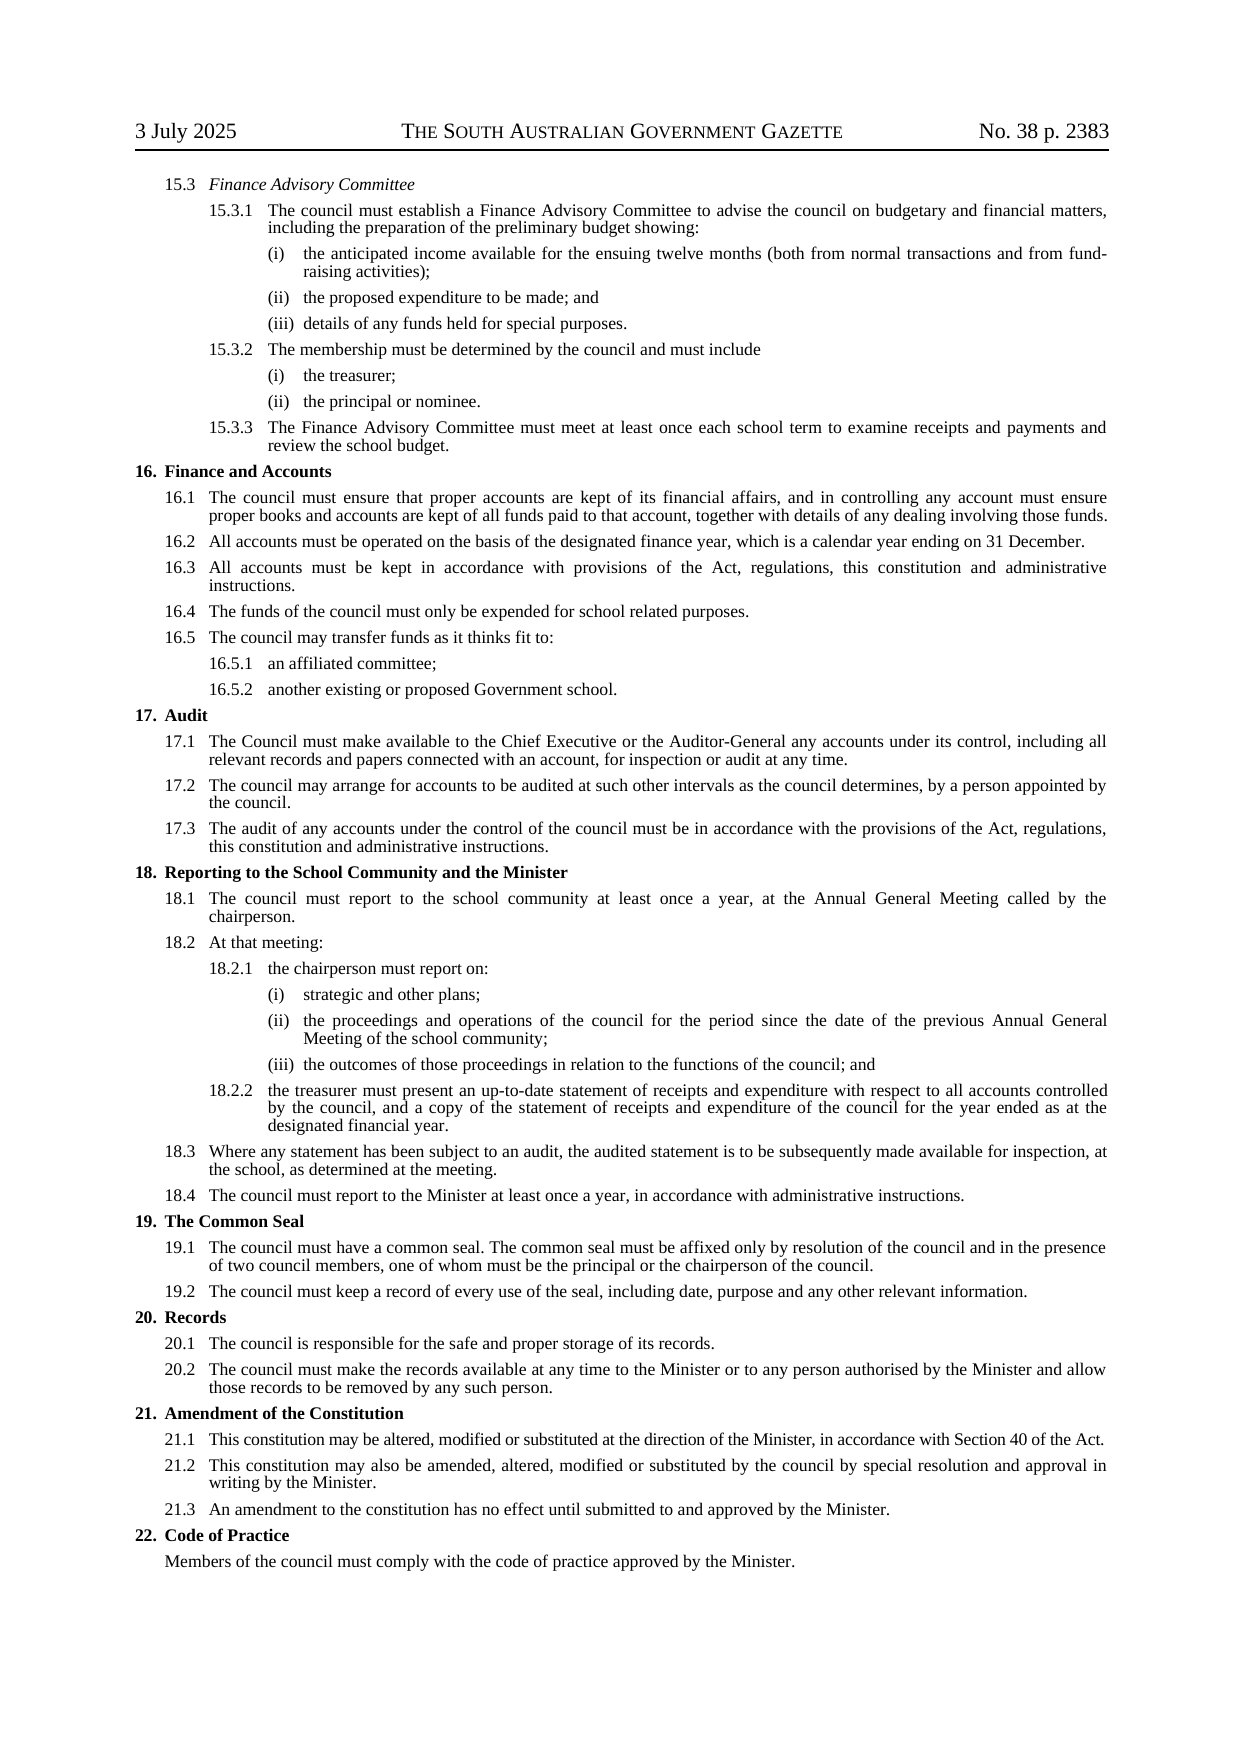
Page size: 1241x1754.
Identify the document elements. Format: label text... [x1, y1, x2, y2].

text 20.1 The council is responsible for the safe and proper storage of its records. [164, 1335, 1109, 1353]
text 17.2 The council may arrange for accounts to be audited at such other intervals as the council determines, by a person appointed by the council. [164, 777, 1109, 812]
text Members of the council must comply with the code of practice approved by the Minister. [164, 1553, 1109, 1571]
text 19.1 The council must have a common seal. The common seal must be affixed only by resolution of the council and in the presence of two council members, one of whom must be the principal or the chairperson of the council. [164, 1239, 1109, 1275]
text 22. Code of Practice [135, 1527, 1109, 1544]
text 16.5 The council may transfer funds as it thinks fit to: [164, 629, 1109, 647]
text 18.3 Where any statement has been subject to an audit, the audited statement is to be subsequently made available for inspection, at the school, as determined at the meeting. [164, 1143, 1109, 1179]
text 18. Reporting to the School Community and the Minister [135, 864, 1109, 882]
text 20. Records [135, 1309, 1109, 1327]
text 18.2.2 the treasurer must present an up-to-date statement of receipts and expenditure with respect to all accounts controlled by the council, and a copy of the statement of receipts and expenditure of the council for the year ended as at the designated financial year. [208, 1082, 1109, 1135]
text 16.4 The funds of the council must only be expended for school related purposes. [164, 603, 1109, 621]
text 15.3.1 The council must establish a Finance Advisory Committee to advise the council on budgetary and financial matters, including the preparation of the preliminary budget showing: [208, 202, 1109, 237]
text (ii) the proceedings and operations of the council for the period since the date of the previous Annual General Meeting of the school community; [268, 1012, 1109, 1048]
text 16.3 All accounts must be kept in accordance with provisions of the Act, regulations, this constitution and administrative instructions. [164, 559, 1109, 594]
text 20.2 The council must make the records available at any time to the Minister or to any person authorised by the Minister and allow those records to be removed by any such person. [164, 1361, 1109, 1397]
text 15.3.3 The Finance Advisory Committee must meet at least once each school term to examine receipts and payments and review the school budget. [208, 419, 1109, 455]
text (iii) details of any funds held for special purposes. [268, 315, 1109, 333]
text 15.3 Finance Advisory Committee [164, 176, 1109, 193]
text 16.5.2 another existing or proposed Government school. [208, 681, 1109, 699]
text 19. The Common Seal [135, 1213, 1109, 1231]
text 19.2 The council must keep a record of every use of the seal, including date, purpose and any other relevant information. [164, 1283, 1109, 1301]
text (i) the treasurer; [268, 367, 1109, 385]
text 17.1 The Council must make available to the Chief Executive or the Auditor-General any accounts under its control, including all relevant records and papers connected with an account, for inspection or audit at any time. [164, 733, 1109, 768]
text 18.2 At that meeting: [164, 934, 1109, 952]
text 16.5.1 an affiliated committee; [208, 655, 1109, 673]
text 16.1 The council must ensure that proper accounts are kept of its financial affairs, and in controlling any account must ensure proper books and accounts are kept of all funds paid to that account, together with details of any dealing involving those funds. [164, 489, 1109, 525]
text 21. Amendment of the Constitution [135, 1405, 1109, 1423]
text 21.1 This constitution may be altered, modified or substituted at the direction of the Minister, in accordance with Section 40 of the Act. [164, 1431, 1109, 1449]
text 18.1 The council must report to the school community at least once a year, at the Annual General Meeting called by the chairperson. [164, 890, 1109, 926]
text 17.3 The audit of any accounts under the control of the council must be in accordance with the provisions of the Act, regulations, this constitution and administrative instructions. [164, 821, 1109, 856]
text 15.3.2 The membership must be determined by the council and must include [208, 341, 1109, 359]
text 18.4 The council must report to the Minister at least once a year, in accordance with administrative instructions. [164, 1187, 1109, 1205]
text 18.2.1 the chairperson must report on: [208, 960, 1109, 978]
text (i) strategic and other plans; [268, 986, 1109, 1004]
text 21.3 An amendment to the constitution has no effect until submitted to and approved by the Minister. [164, 1501, 1109, 1518]
text 21.2 This constitution may also be amended, altered, modified or substituted by the council by special resolution and approval in writing by the Minister. [164, 1457, 1109, 1492]
text (i) the anticipated income available for the ensuing twelve months (both from normal transactions and from fund-raising activities); [268, 246, 1109, 281]
text (ii) the principal or nominee. [268, 393, 1109, 411]
text (iii) the outcomes of those proceedings in relation to the functions of the council; and [268, 1056, 1109, 1074]
text 16.2 All accounts must be operated on the basis of the designated finance year, which is a calendar year ending on 31 December. [164, 533, 1109, 551]
text 16. Finance and Accounts [135, 463, 1109, 481]
text 17. Audit [135, 707, 1109, 725]
text (ii) the proposed expenditure to be made; and [268, 289, 1109, 307]
